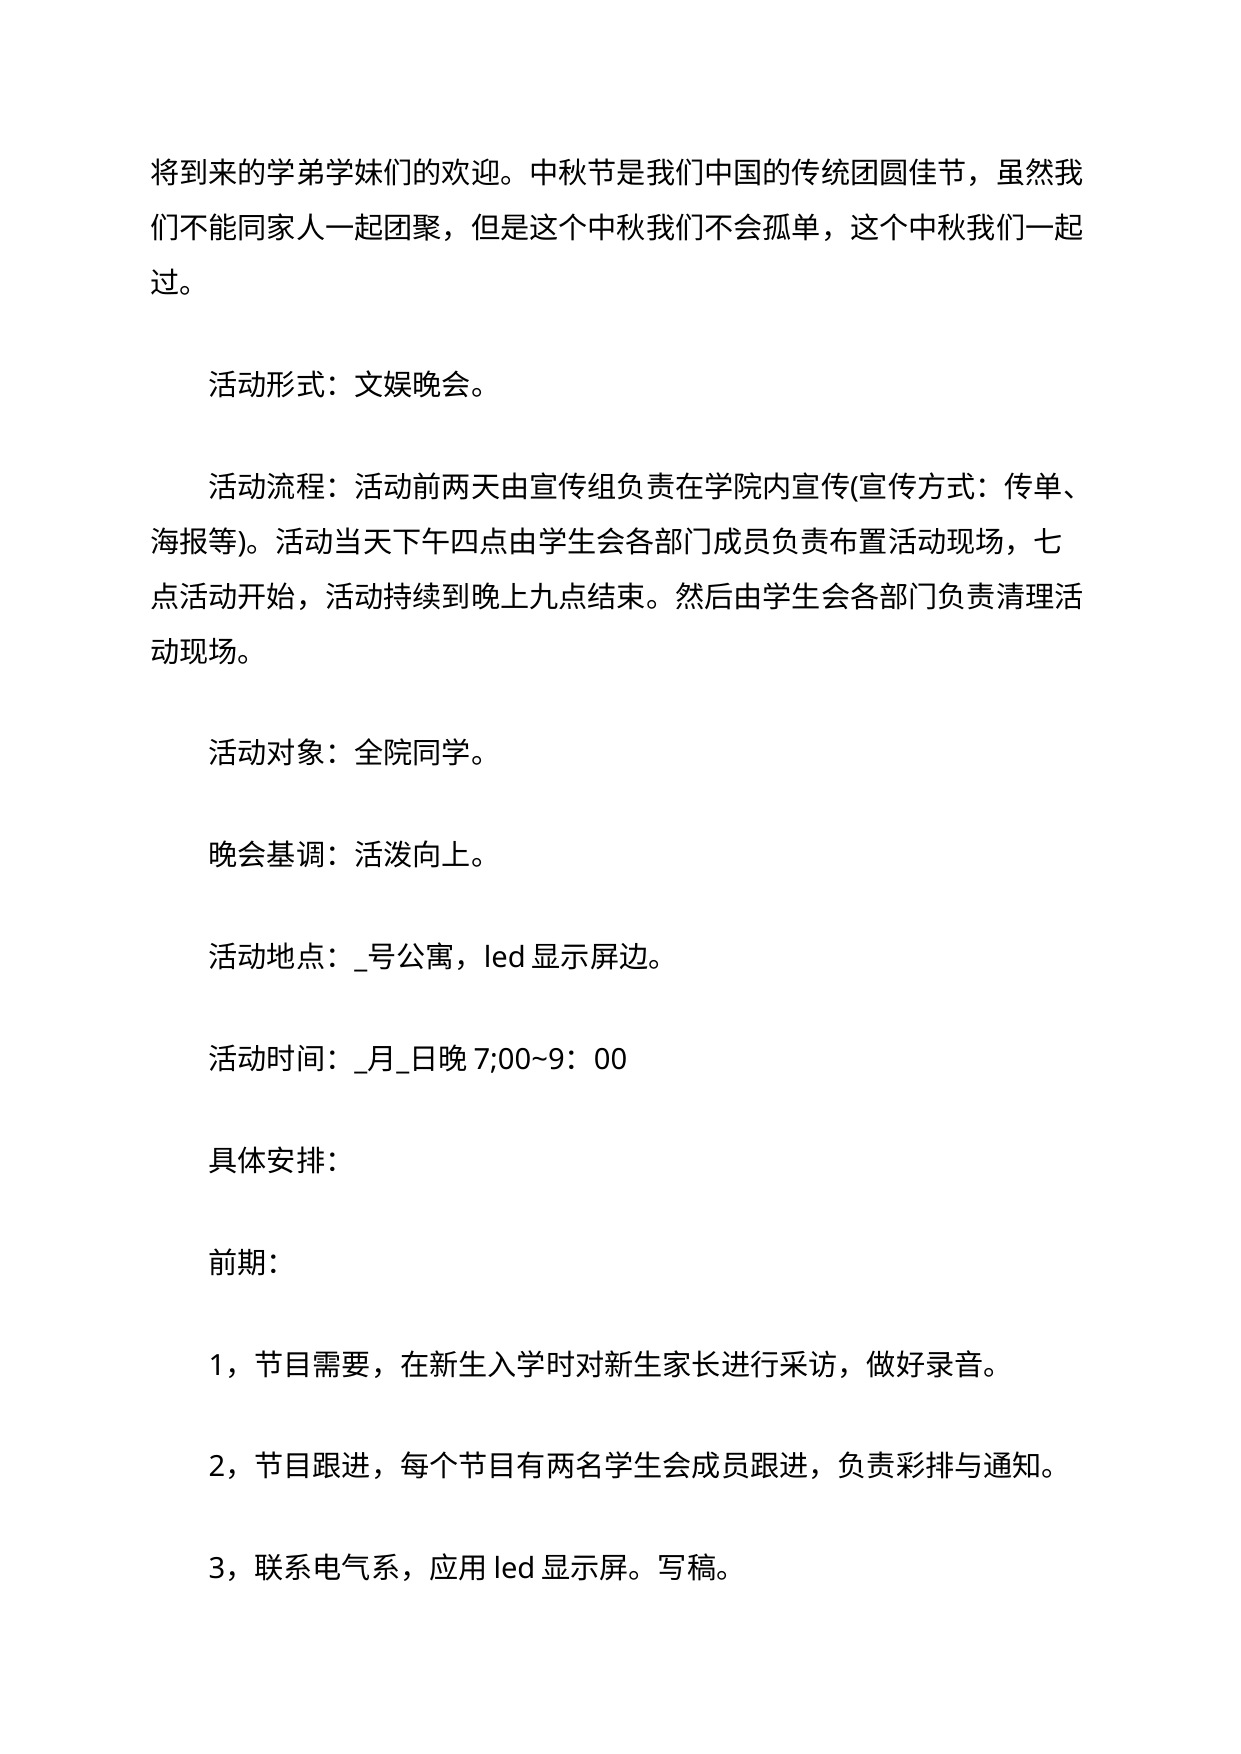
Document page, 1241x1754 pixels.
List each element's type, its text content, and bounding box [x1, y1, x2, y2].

text 前期： [150, 1239, 1090, 1282]
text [150, 150, 1090, 302]
text 2，节目跟进，每个节目有两名学生会成员跟进，负责彩排与通知。 [150, 1443, 1090, 1485]
text 活动对象：全院同学。 [150, 730, 1090, 772]
text 1，节目需要，在新生入学时对新生家长进行采访，做好录音。 [150, 1341, 1090, 1383]
text 3，联系电气系，应用led显示屏。写稿。 [150, 1545, 1090, 1587]
text 活动时间：_月_日晚7;00~9：00 [150, 1036, 1090, 1078]
text 晚会基调：活泼向上。 [150, 832, 1090, 874]
text 具体安排： [150, 1137, 1090, 1180]
text 活动流程：活动前两天由宣传组负责在学院内宣传(宣传方式：传单、海报等)。活动当天下午四点由学生会各部门成员负责布置活动现场，七点活动开始，活动持续到晚上九点结束。然后由学生会各部门负责清理活动现场。 [150, 463, 1090, 671]
text 活动形式：文娱晚会。 [150, 362, 1090, 404]
text 活动地点：_号公寓，led显示屏边。 [150, 933, 1090, 976]
